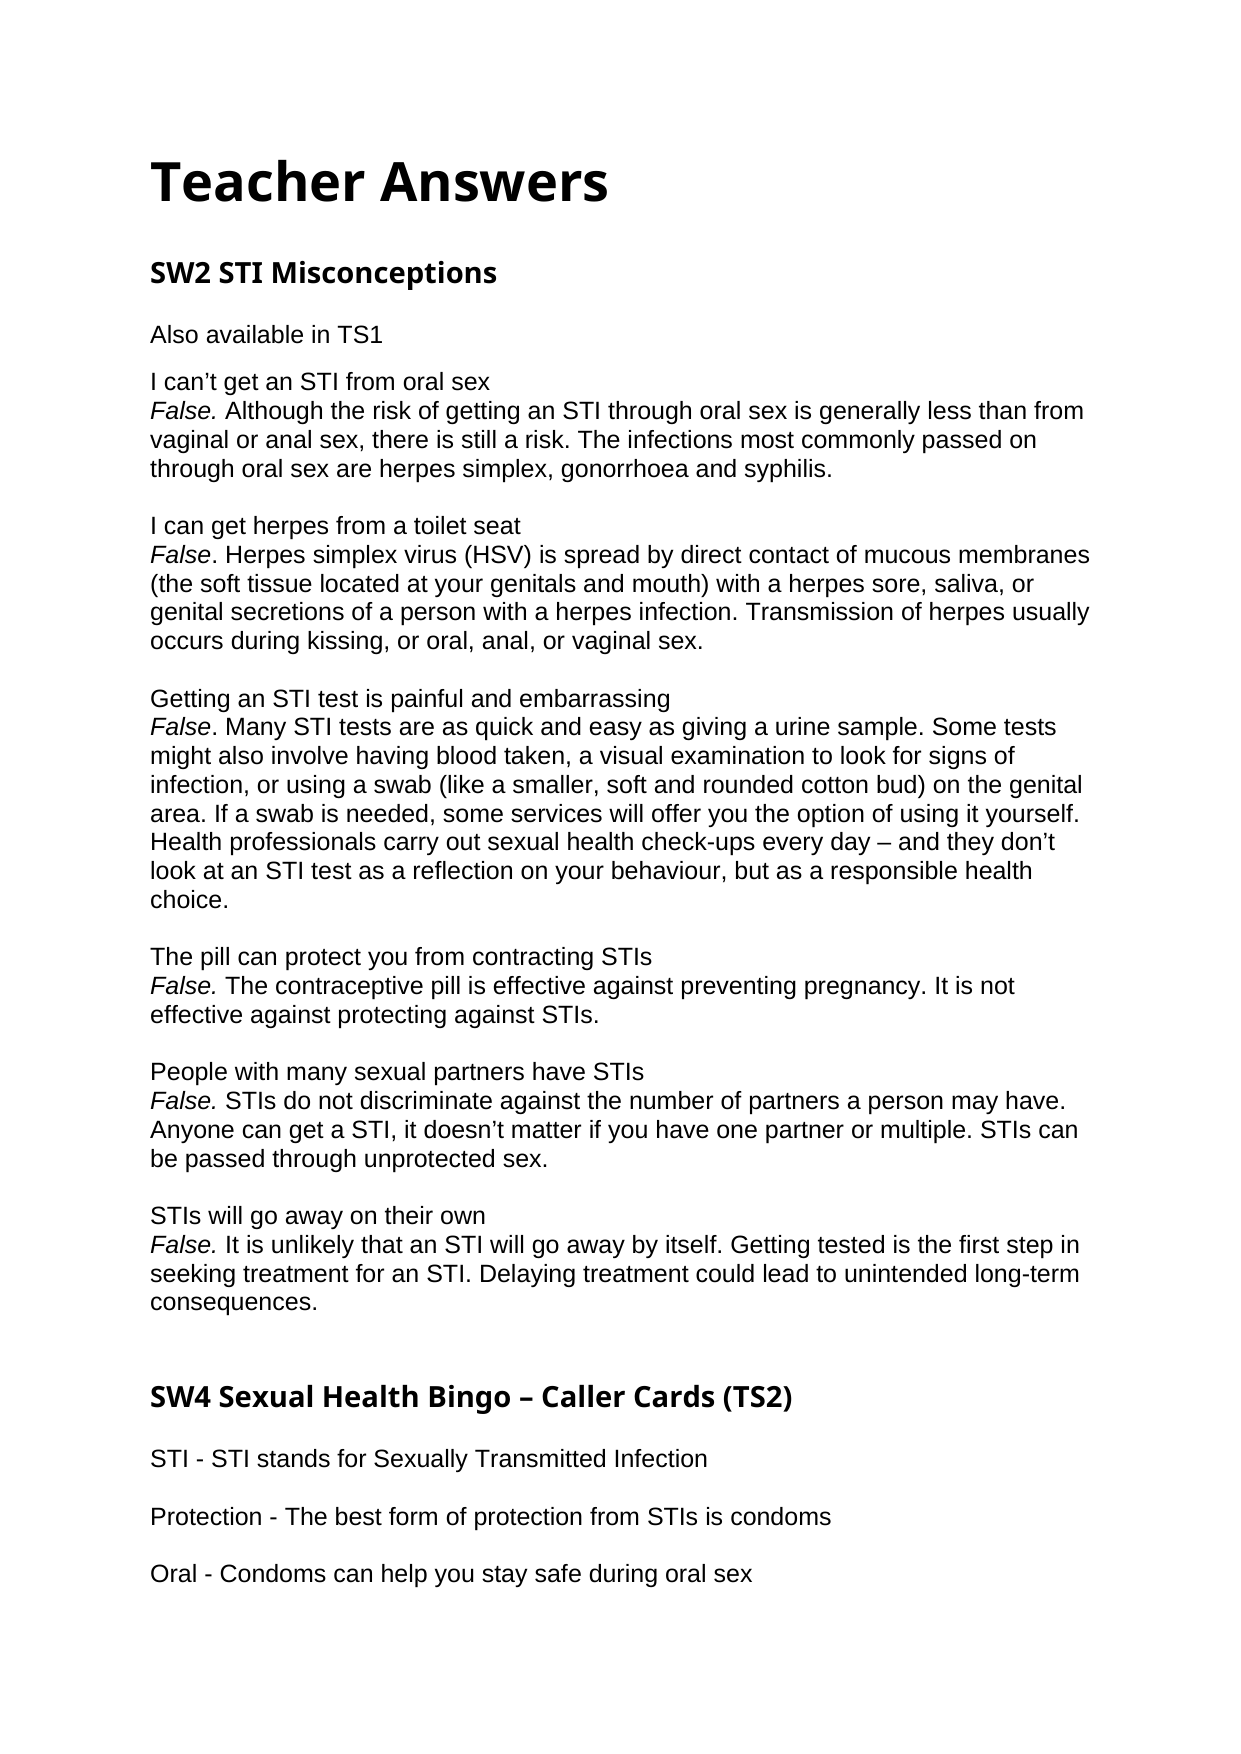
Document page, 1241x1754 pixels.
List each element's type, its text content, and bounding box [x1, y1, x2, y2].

text I can get herpes from a toilet seat [150, 511, 1107, 540]
text Getting an STI test is painful and embarrassing [150, 684, 1107, 712]
subtitle SW2 STI Misconceptions [150, 252, 1107, 292]
text The pill can protect you from contracting STIs [150, 942, 1107, 971]
text False. STIs do not discriminate against the number of partners a person may have. Anyone can get a STI, it doesn’t matter if you have one partner or multiple. STIs can be passed through unprotected sex. [150, 1086, 1107, 1172]
subtitle Teacher Answers [150, 143, 1107, 217]
text Also available in TS1 [150, 320, 1107, 348]
text False. Many STI tests are as quick and easy as giving a urine sample. Some tests might also involve having blood taken, a visual examination to look for signs of infection, or using a swab (like a smaller, soft and rounded cotton bud) on the genital area. If a swab is needed, some services will offer you the option of using it yourself. Health professionals carry out sexual health check-ups every day – and they don’t look at an STI test as a reflection on your behaviour, but as a responsible health choice. [150, 712, 1107, 914]
text False. It is unlikely that an STI will go away by itself. Getting tested is the first step in seeking treatment for an STI. Delaying treatment could lead to unintended long-term consequences. [150, 1230, 1107, 1316]
text False. Although the risk of getting an STI through oral sex is generally less than from vaginal or anal sex, there is still a risk. The infections most commonly passed on through oral sex are herpes simplex, gonorrhoea and syphilis. [150, 396, 1107, 482]
text STI - STI stands for Sexually Transmitted Infection [150, 1444, 1107, 1473]
text False. Herpes simplex virus (HSV) is spread by direct contact of mucous membranes (the soft tissue located at your genitals and mouth) with a herpes sore, saliva, or genital secretions of a person with a herpes infection. Transmission of herpes usually occurs during kissing, or oral, anal, or vaginal sex. [150, 540, 1107, 655]
text Oral - Condoms can help you stay safe during oral sex [150, 1559, 1107, 1588]
text Protection - The best form of protection from STIs is condoms [150, 1502, 1107, 1530]
text I can’t get an STI from oral sex [150, 367, 1107, 396]
text People with many sexual partners have STIs [150, 1057, 1107, 1086]
text STIs will go away on their own [150, 1201, 1107, 1230]
subtitle SW4 Sexual Health Bingo – Caller Cards (TS2) [150, 1376, 1107, 1416]
text False. The contraceptive pill is effective against preventing pregnancy. It is not effective against protecting against STIs. [150, 971, 1107, 1029]
